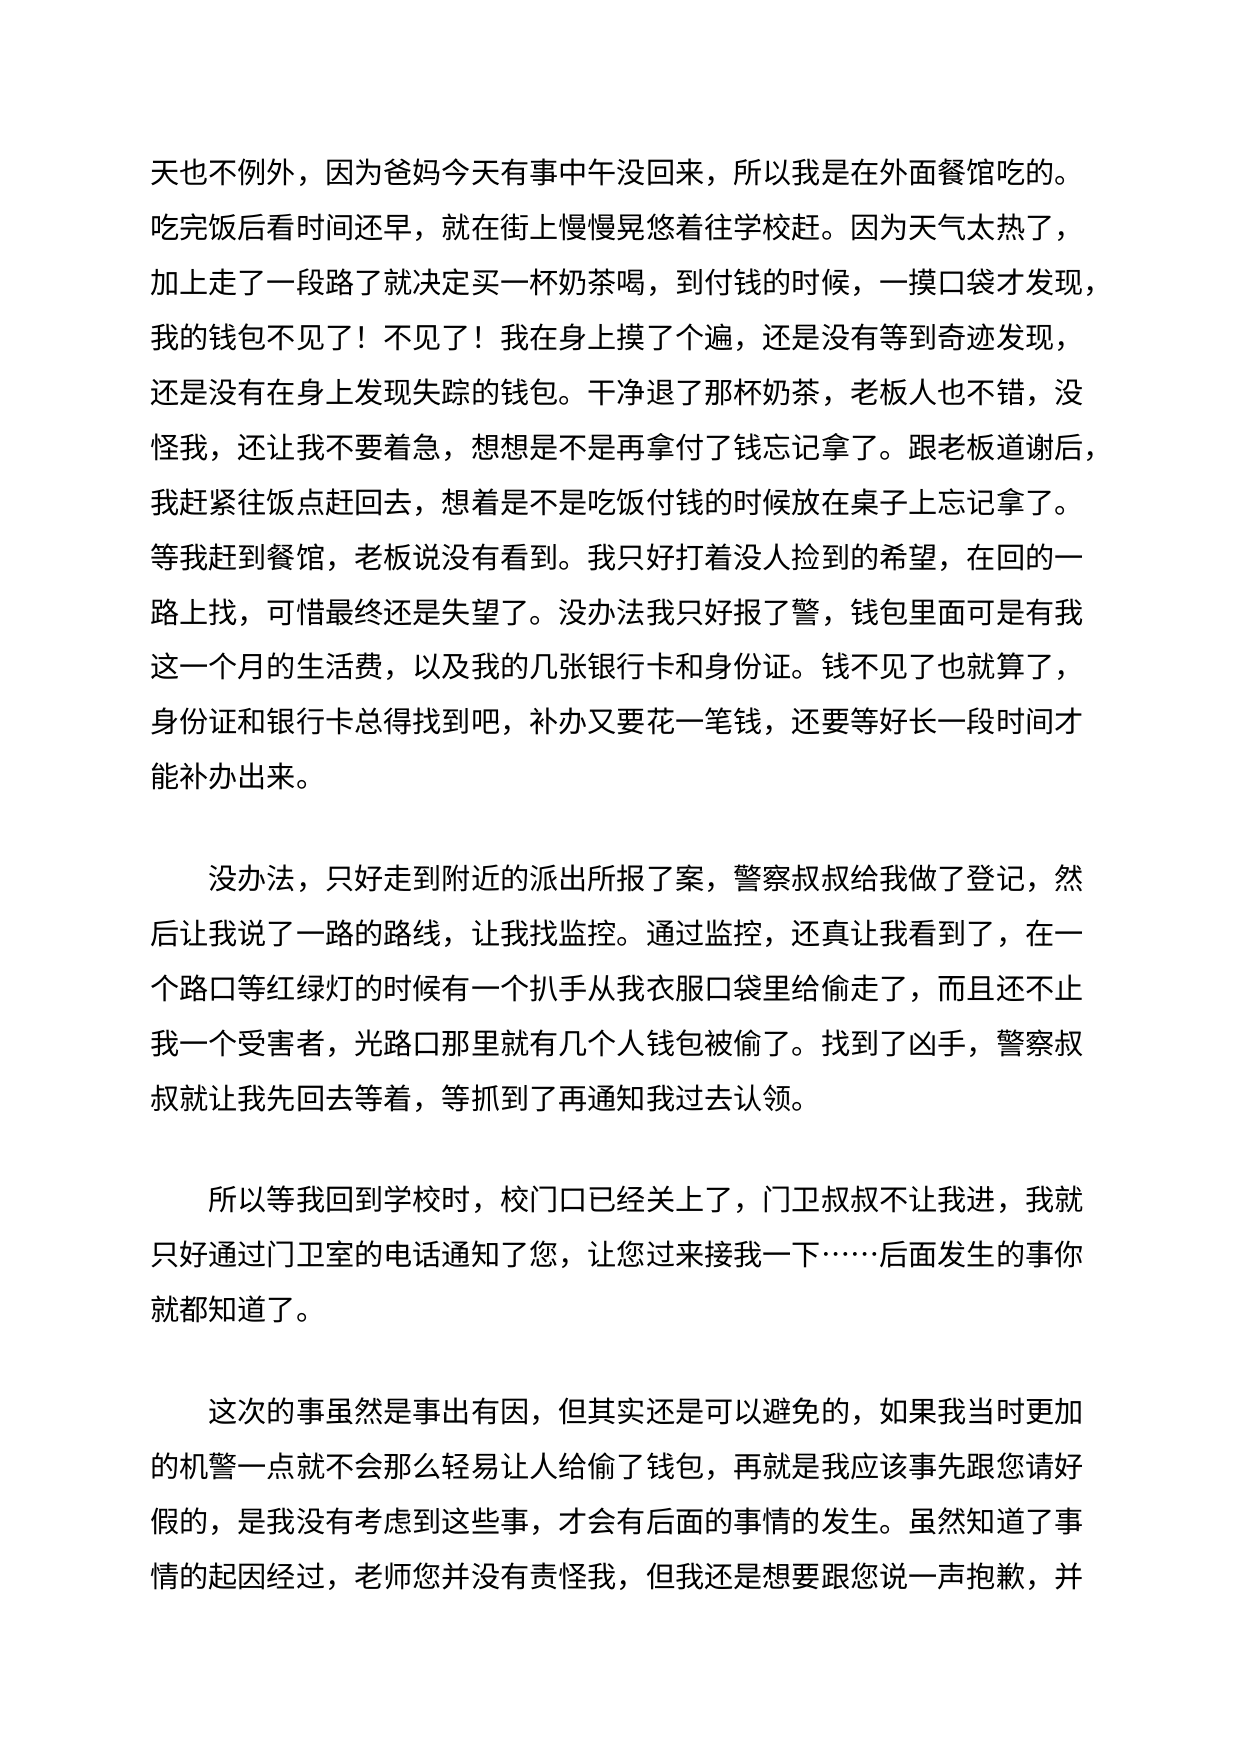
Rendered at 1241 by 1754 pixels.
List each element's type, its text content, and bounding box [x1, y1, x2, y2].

text 没办法，只好走到附近的派出所报了案，警察叔叔给我做了登记，然后让我说了一路的路线，让我找监控。通过监控，还真让我看到了，在一个路口等红绿灯的时候有一个扒手从我衣服口袋里给偷走了，而且还不止我一个受害者，光路口那里就有几个人钱包被偷了。找到了凶手，警察叔叔就让我先回去等着，等抓到了再通知我过去认领。 [150, 856, 1090, 1117]
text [150, 150, 1090, 796]
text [150, 1388, 1090, 1596]
text 所以等我回到学校时，校门口已经关上了，门卫叔叔不让我进，我就只好通过门卫室的电话通知了您，让您过来接我一下……后面发生的事你就都知道了。 [150, 1177, 1090, 1329]
